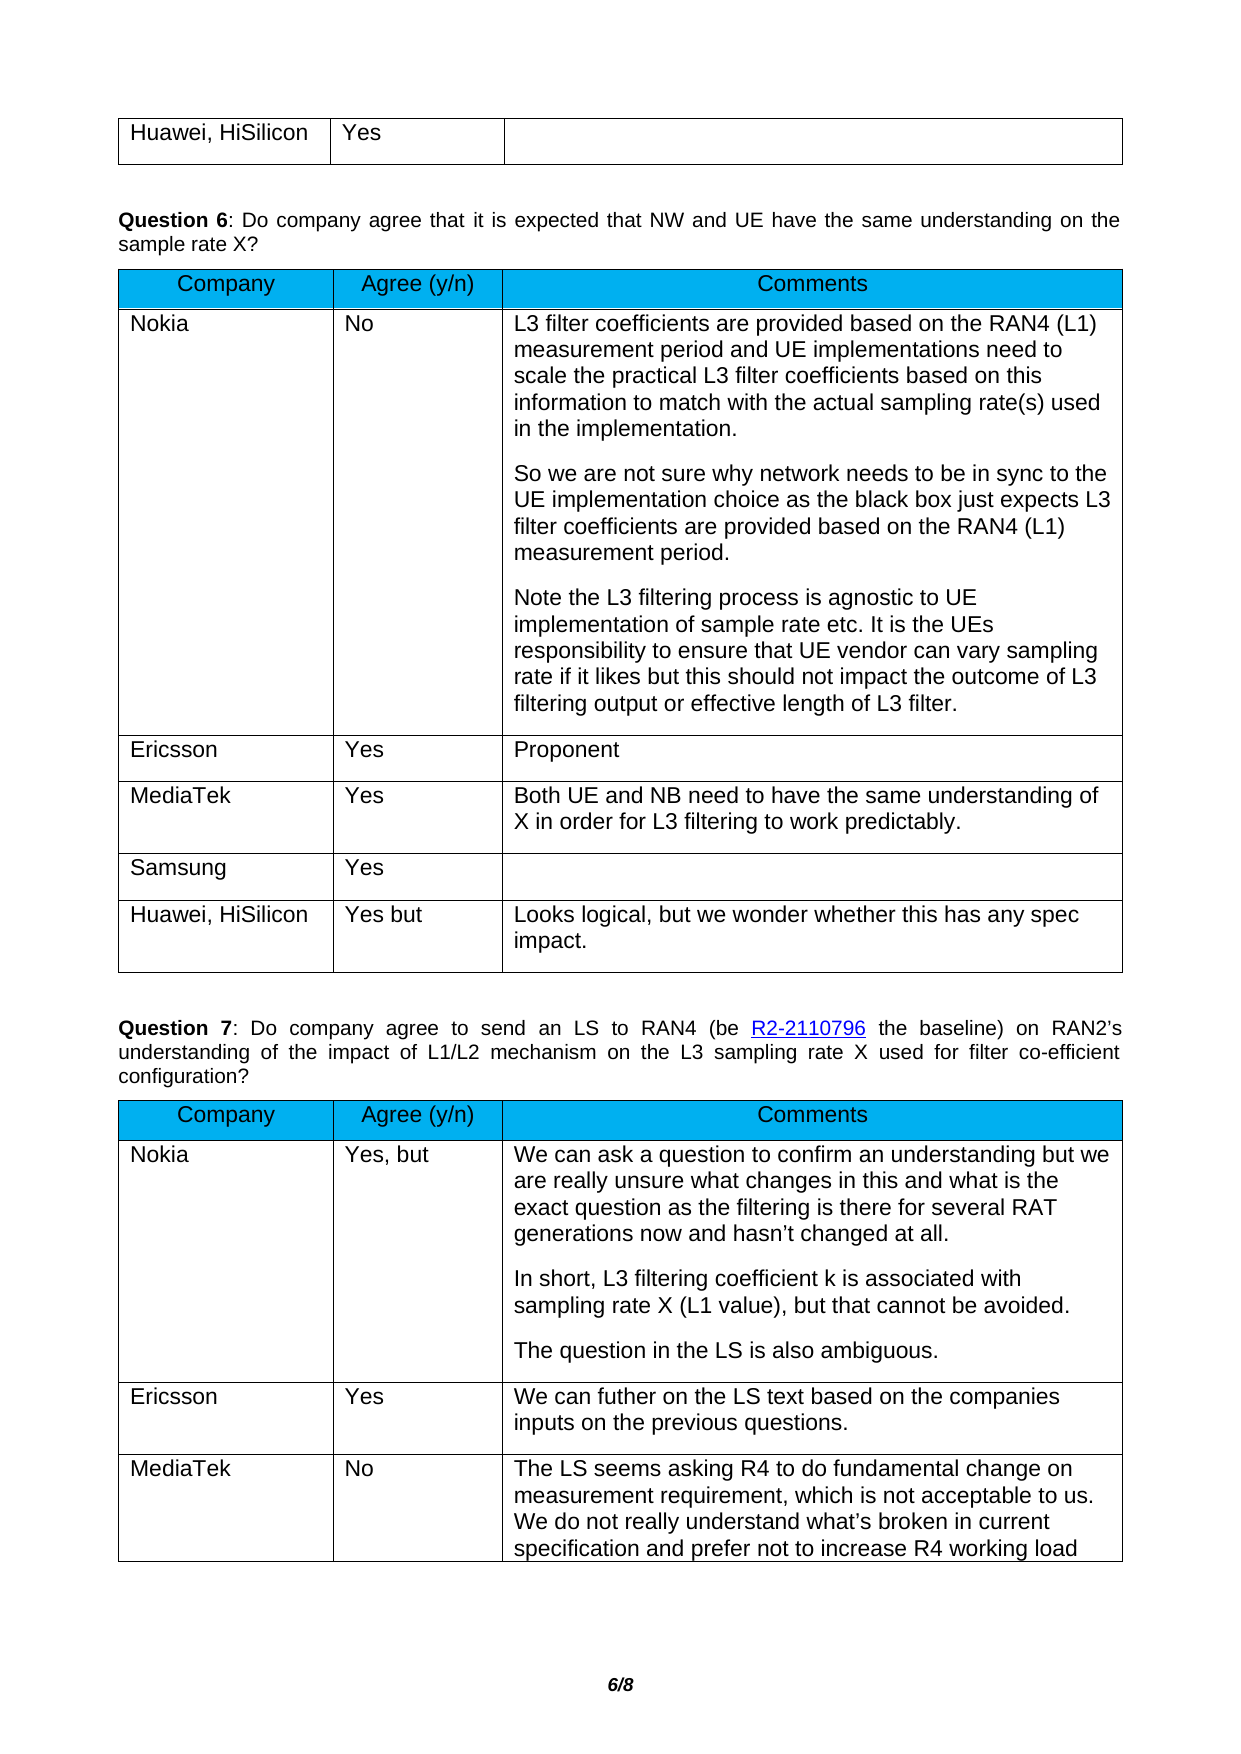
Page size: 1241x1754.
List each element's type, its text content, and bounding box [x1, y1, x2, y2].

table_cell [503, 1455, 1122, 1561]
table_header Agree (y/n) [334, 270, 502, 308]
table_cell Yes [334, 1383, 502, 1454]
table_header Agree (y/n) [334, 1101, 502, 1140]
table_cell Ericsson [119, 1383, 333, 1454]
table_cell [505, 119, 1122, 164]
table_cell Huawei, HiSilicon [119, 119, 330, 164]
table_cell Ericsson [119, 736, 333, 781]
table_cell Yes [334, 854, 502, 899]
table_header Comments [503, 1101, 1122, 1140]
table_cell Samsung [119, 854, 333, 899]
table_cell Huawei, HiSilicon [119, 901, 333, 972]
table_cell Yes, but [334, 1141, 502, 1382]
text Question 7: Do company agree to send an LS to RAN4 (be R2-2110796 the baseline) on RAN2’s understanding of the impact of L1/L2 mechanism on the L3 sampling rate X used for filter co-efficient configuration? [118, 1016, 1122, 1088]
table_cell No [334, 310, 502, 735]
table_cell We can futher on the LS text based on the companies inputs on the previous questions. [503, 1383, 1122, 1454]
table_cell No [334, 1455, 502, 1561]
table_cell Yes [331, 119, 504, 164]
table_header Company [119, 270, 333, 308]
table_header Company [119, 1101, 333, 1140]
table_header Comments [503, 270, 1122, 308]
table_cell Nokia [119, 1141, 333, 1382]
table_cell Looks logical, but we wonder whether this has any spec impact. [503, 901, 1122, 972]
table_cell L3 filter coefficients are provided based on the RAN4 (L1) measurement period and UE implementations need to scale the practical L3 filter coefficients based on this information to match with the actual sampling rate(s) used in the implementation. So we are not sure why network needs to be in sync to the UE implementation choice as the black box just expects L3 filter coefficients are provided based on the RAN4 (L1) measurement period. Note the L3 filtering process is agnostic to UE implementation of sample rate etc. It is the UEs responsibility to ensure that UE vendor can vary sampling rate if it likes but this should not impact the outcome of L3 filtering output or effective length of L3 filter. [503, 310, 1122, 735]
table_cell MediaTek [119, 782, 333, 853]
table_cell [503, 854, 1122, 899]
table_cell We can ask a question to confirm an understanding but we are really unsure what changes in this and what is the exact question as the filtering is there for several RAT generations now and hasn’t changed at all. In short, L3 filtering coefficient k is associated with sampling rate X (L1 value), but that cannot be avoided. The question in the LS is also ambiguous. [503, 1141, 1122, 1382]
table_cell MediaTek [119, 1455, 333, 1561]
table_cell Both UE and NB need to have the same understanding of X in order for L3 filtering to work predictably. [503, 782, 1122, 853]
table_cell Yes [334, 782, 502, 853]
table_cell Nokia [119, 310, 333, 735]
text Question 6: Do company agree that it is expected that NW and UE have the same understanding on the sample rate X? [118, 208, 1122, 256]
table_cell Yes [334, 736, 502, 781]
table_cell Yes but [334, 901, 502, 972]
table_cell Proponent [503, 736, 1122, 781]
